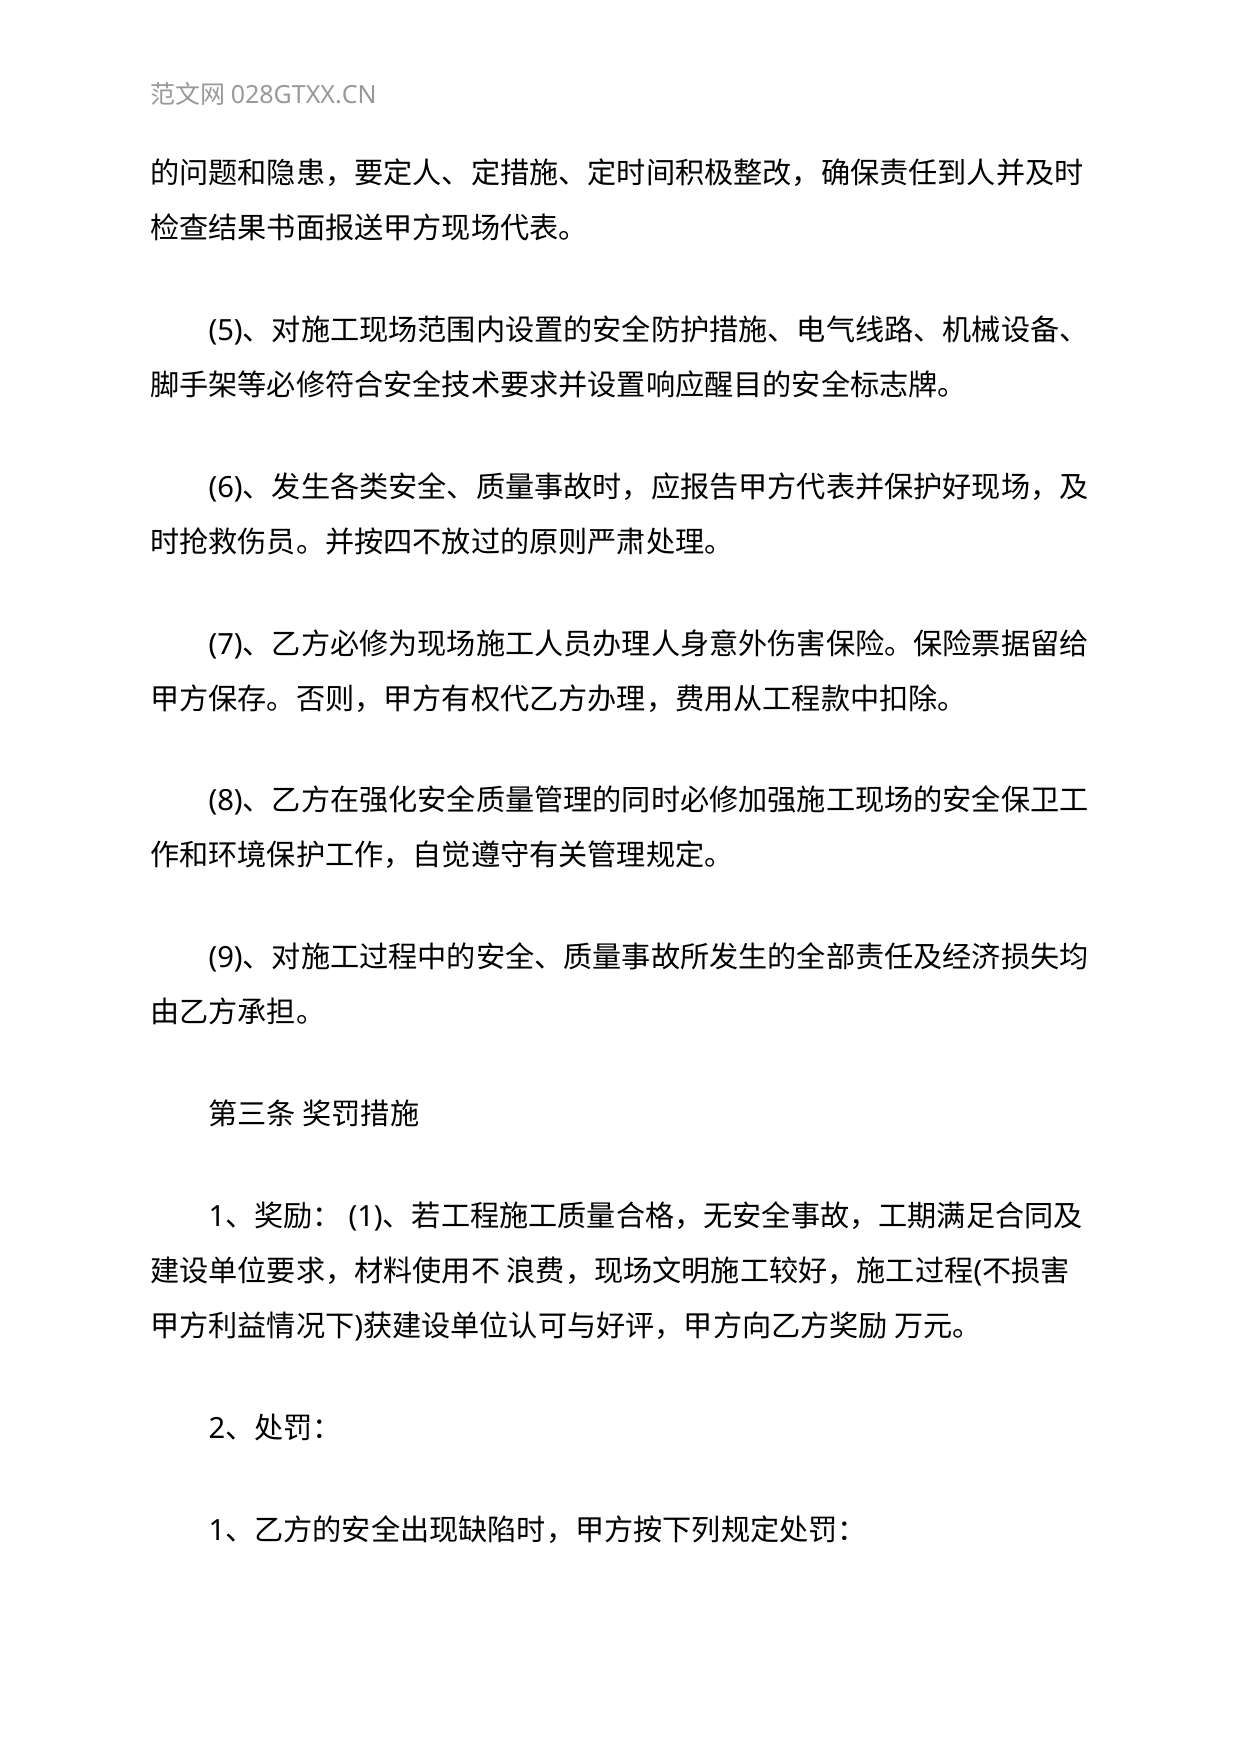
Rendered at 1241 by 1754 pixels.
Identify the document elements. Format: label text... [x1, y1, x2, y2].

text 1、奖励： (1)、若工程施工质量合格，无安全事故，工期满足合同及建设单位要求，材料使用不 浪费，现场文明施工较好，施工过程(不损害甲方利益情况下)获建设单位认可与好评，甲方向乙方奖励 万元。 [150, 1192, 1090, 1345]
text (6)、发生各类安全、质量事故时，应报告甲方代表并保护好现场，及时抢救伤员。并按四不放过的原则严肃处理。 [150, 463, 1090, 561]
text 2、处罚： [150, 1404, 1090, 1447]
text (5)、对施工现场范围内设置的安全防护措施、电气线路、机械设备、脚手架等必修符合安全技术要求并设置响应醒目的安全标志牌。 [150, 307, 1090, 404]
text 第三条 奖罚措施 [150, 1091, 1090, 1133]
text 1、乙方的安全出现缺陷时，甲方按下列规定处罚： [150, 1506, 1090, 1549]
text (9)、对施工过程中的安全、质量事故所发生的全部责任及经济损失均由乙方承担。 [150, 934, 1090, 1031]
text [150, 150, 1090, 247]
text (7)、乙方必修为现场施工人员办理人身意外伤害保险。保险票据留给甲方保存。否则，甲方有权代乙方办理，费用从工程款中扣除。 [150, 620, 1090, 717]
text (8)、乙方在强化安全质量管理的同时必修加强施工现场的安全保卫工作和环境保护工作，自觉遵守有关管理规定。 [150, 777, 1090, 874]
